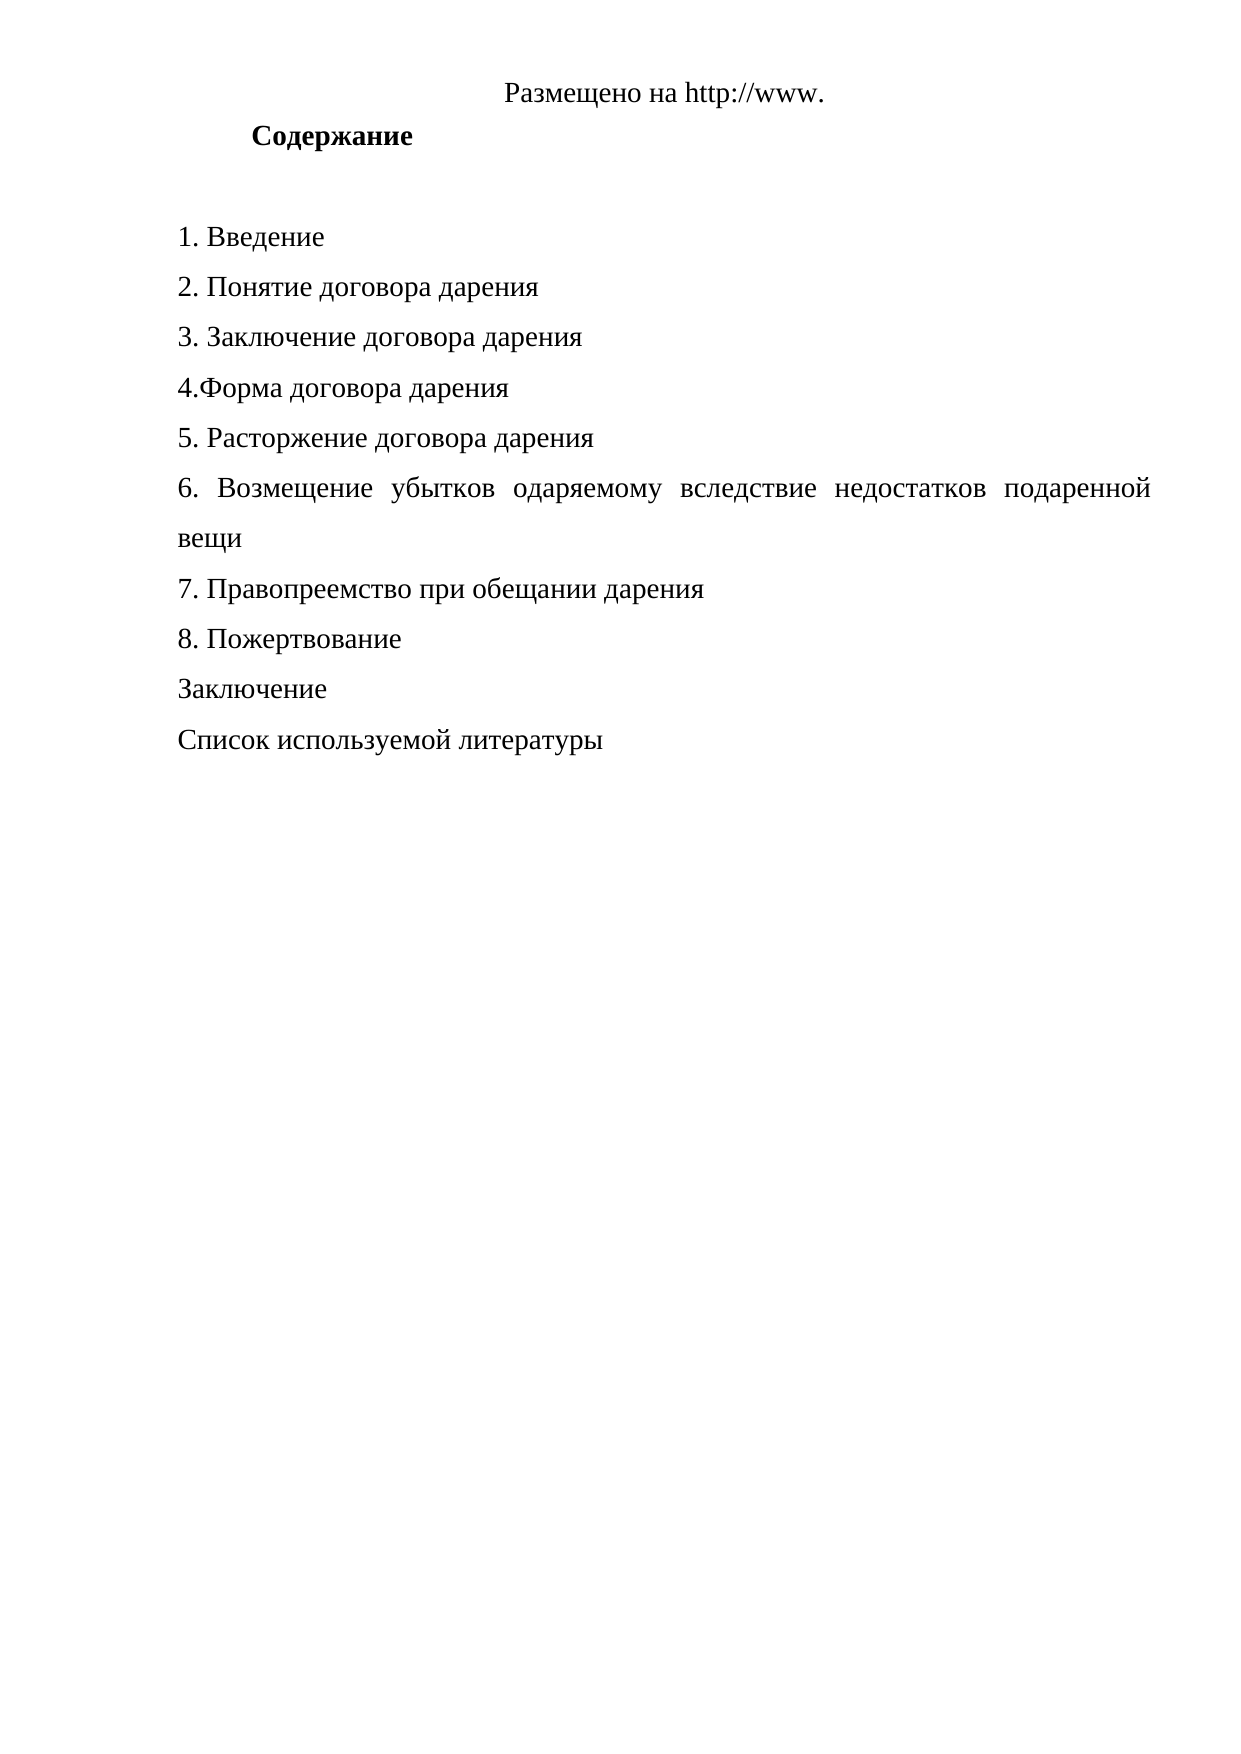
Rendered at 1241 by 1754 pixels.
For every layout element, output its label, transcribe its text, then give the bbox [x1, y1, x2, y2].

text Заключение [177, 672, 1152, 705]
text Список используемой литературы [177, 722, 1152, 755]
text 8. Пожертвование [177, 621, 1152, 655]
text 4.Форма договора дарения [177, 370, 1152, 403]
text 3. Заключение договора дарения [177, 319, 1152, 353]
text 6. Возмещение убытков одаряемому вследствие недостатков подаренной вещи [177, 470, 1152, 554]
text Содержание [177, 118, 1152, 152]
text 1. Введение [177, 219, 1152, 252]
text 7. Правопреемство при обещании дарения [177, 571, 1152, 604]
text 5. Расторжение договора дарения [177, 420, 1152, 453]
text 2. Понятие договора дарения [177, 269, 1152, 303]
